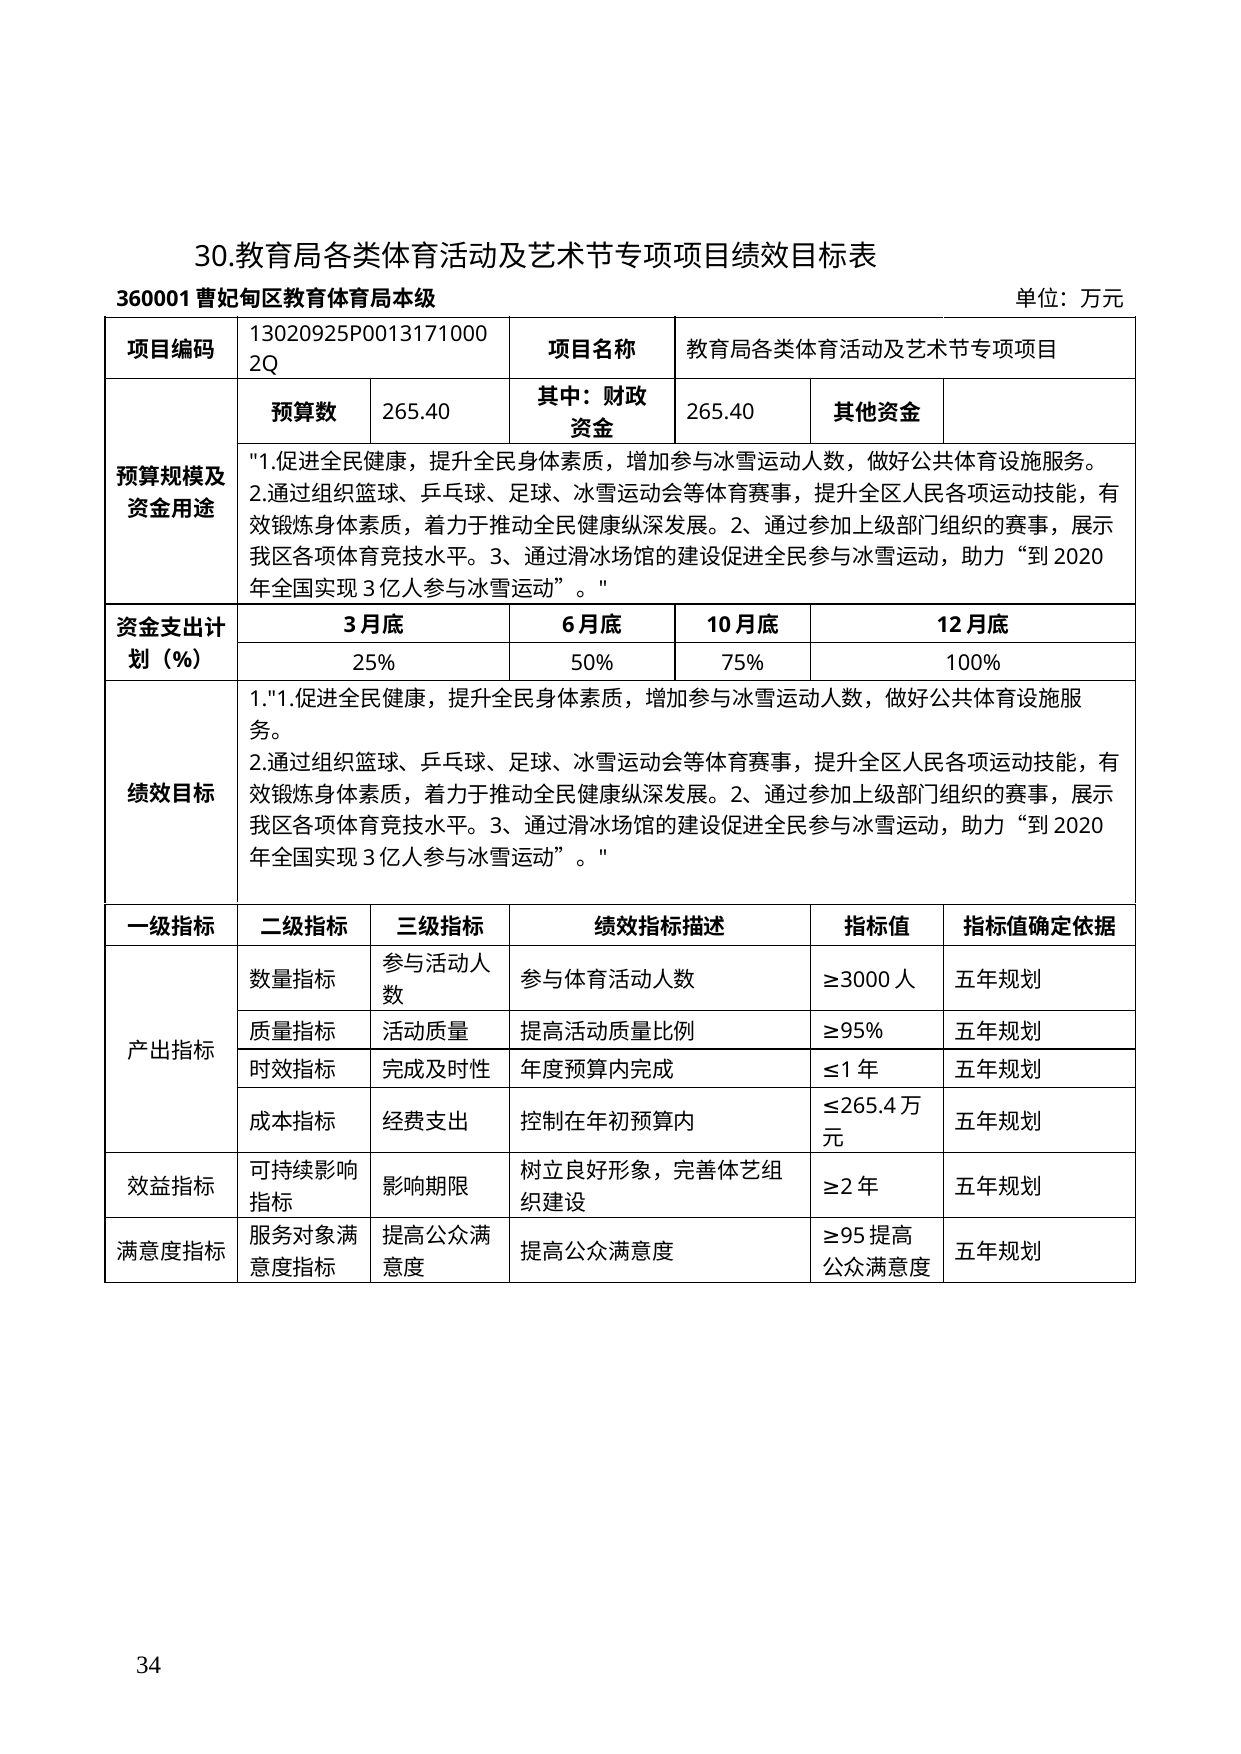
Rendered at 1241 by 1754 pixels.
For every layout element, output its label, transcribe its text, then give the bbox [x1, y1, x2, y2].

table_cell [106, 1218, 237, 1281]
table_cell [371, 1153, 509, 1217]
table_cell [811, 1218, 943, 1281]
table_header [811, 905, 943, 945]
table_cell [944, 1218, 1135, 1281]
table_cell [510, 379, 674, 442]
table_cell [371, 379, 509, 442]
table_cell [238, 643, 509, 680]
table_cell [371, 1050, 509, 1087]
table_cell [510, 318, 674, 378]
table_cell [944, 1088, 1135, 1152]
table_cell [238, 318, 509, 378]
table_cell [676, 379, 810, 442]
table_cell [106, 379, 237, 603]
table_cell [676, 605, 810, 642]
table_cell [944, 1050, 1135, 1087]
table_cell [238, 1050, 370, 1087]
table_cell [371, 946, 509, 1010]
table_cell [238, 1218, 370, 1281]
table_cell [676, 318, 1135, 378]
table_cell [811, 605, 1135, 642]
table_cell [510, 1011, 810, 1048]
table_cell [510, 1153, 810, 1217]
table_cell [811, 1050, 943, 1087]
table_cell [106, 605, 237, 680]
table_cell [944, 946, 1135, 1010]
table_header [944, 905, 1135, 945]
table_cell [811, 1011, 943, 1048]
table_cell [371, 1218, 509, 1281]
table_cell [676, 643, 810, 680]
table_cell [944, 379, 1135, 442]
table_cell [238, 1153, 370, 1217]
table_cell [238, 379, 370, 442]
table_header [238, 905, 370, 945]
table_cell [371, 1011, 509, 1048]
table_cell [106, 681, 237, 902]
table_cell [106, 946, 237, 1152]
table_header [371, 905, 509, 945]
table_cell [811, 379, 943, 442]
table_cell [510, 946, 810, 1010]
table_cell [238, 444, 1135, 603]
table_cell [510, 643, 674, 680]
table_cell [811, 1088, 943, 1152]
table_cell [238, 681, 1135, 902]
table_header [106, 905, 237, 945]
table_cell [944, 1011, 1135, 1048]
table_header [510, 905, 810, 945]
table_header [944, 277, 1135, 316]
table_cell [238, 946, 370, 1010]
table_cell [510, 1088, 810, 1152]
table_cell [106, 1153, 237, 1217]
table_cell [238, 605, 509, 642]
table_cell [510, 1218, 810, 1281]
text 30.教育局各类体育活动及艺术节专项项目绩效目标表 [136, 235, 1104, 275]
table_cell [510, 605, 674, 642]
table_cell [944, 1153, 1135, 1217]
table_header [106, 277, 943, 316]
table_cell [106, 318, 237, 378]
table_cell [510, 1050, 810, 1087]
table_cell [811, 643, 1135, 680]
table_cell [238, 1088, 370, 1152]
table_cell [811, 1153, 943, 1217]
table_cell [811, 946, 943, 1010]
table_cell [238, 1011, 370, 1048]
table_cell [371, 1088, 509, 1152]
